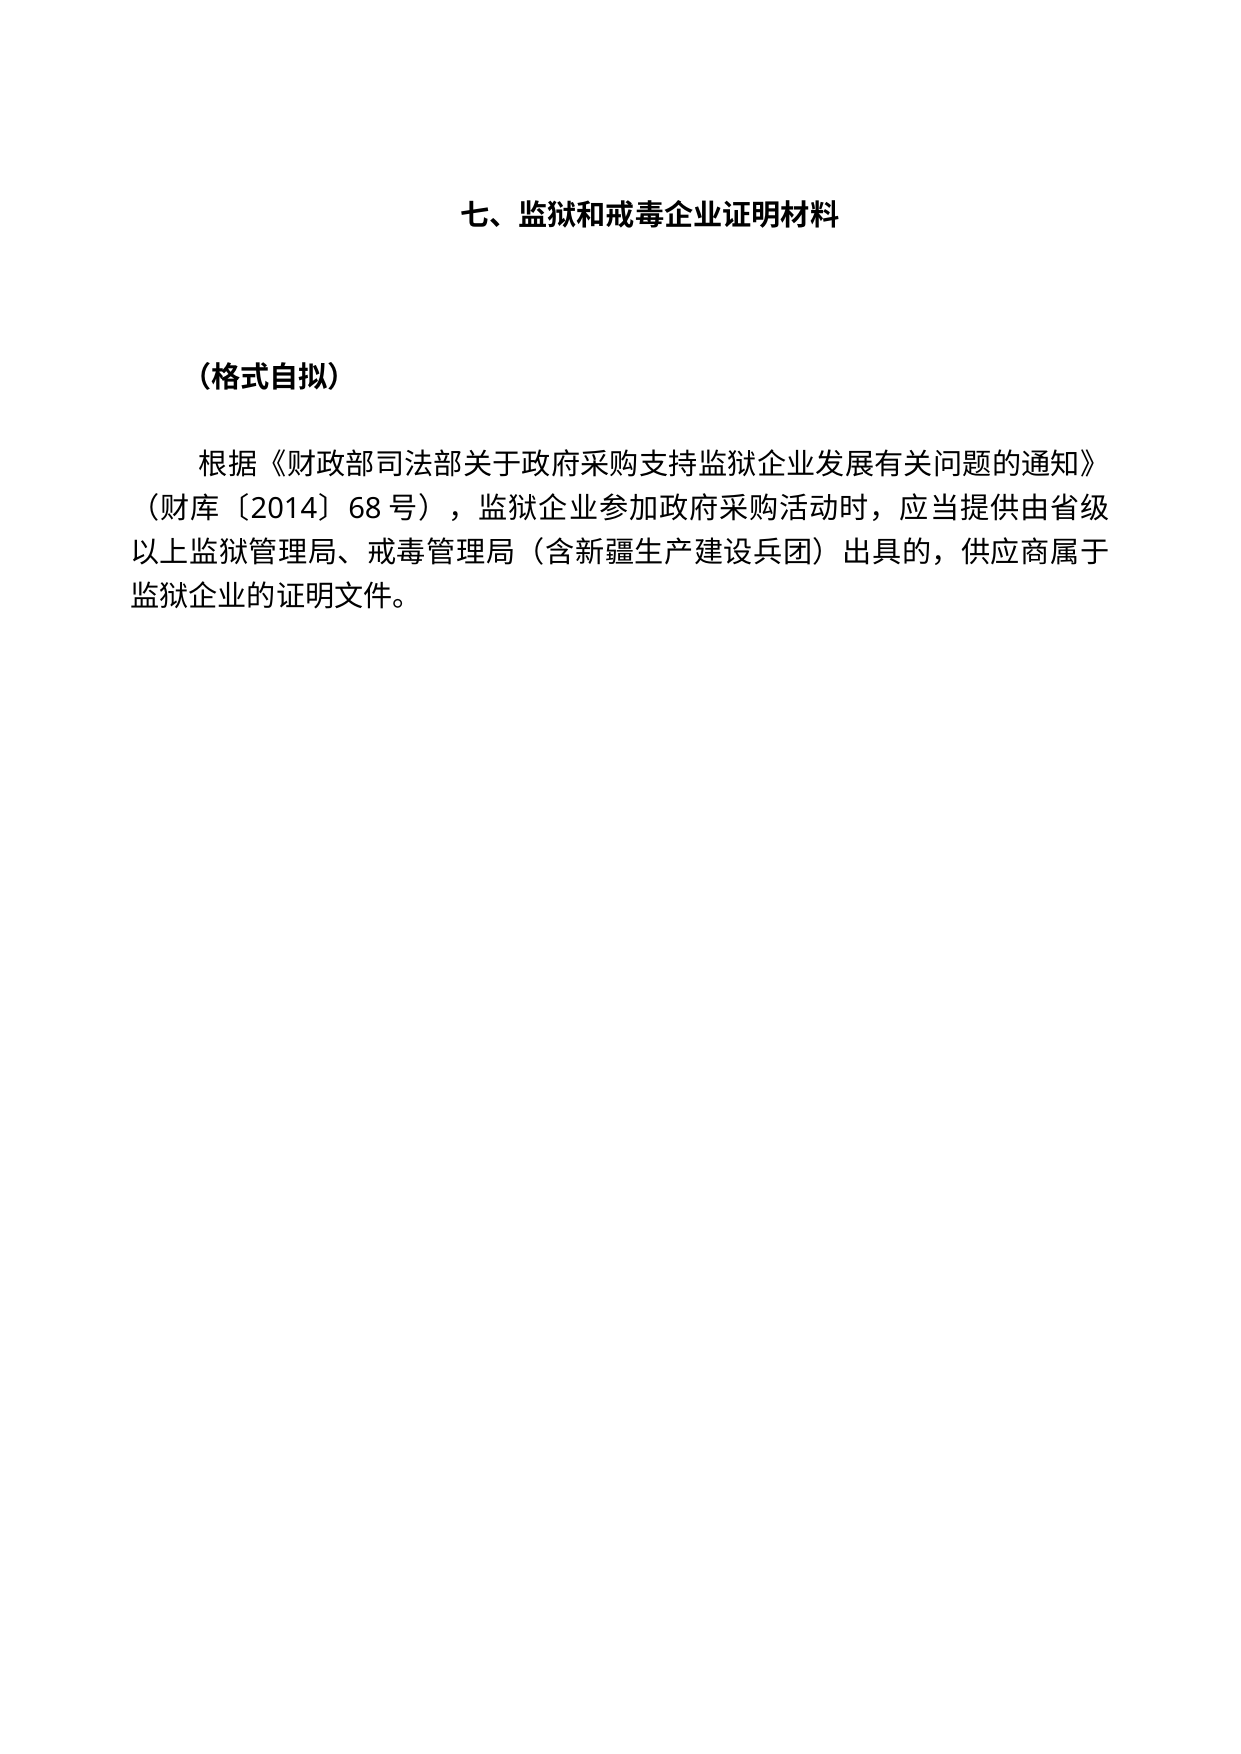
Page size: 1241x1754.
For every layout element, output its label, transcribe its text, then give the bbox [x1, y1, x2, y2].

text 根据《财政部司法部关于政府采购支持监狱企业发展有关问题的通知》（财库〔2014〕68号），监狱企业参加政府采购活动时，应当提供由省级以上监狱管理局、戒毒管理局（含新疆生产建设兵团）出具的，供应商属于监狱企业的证明文件。 [130, 440, 1110, 615]
text （格式自拟） [130, 352, 1110, 396]
text 七、监狱和戒毒企业证明材料 [130, 180, 1110, 245]
